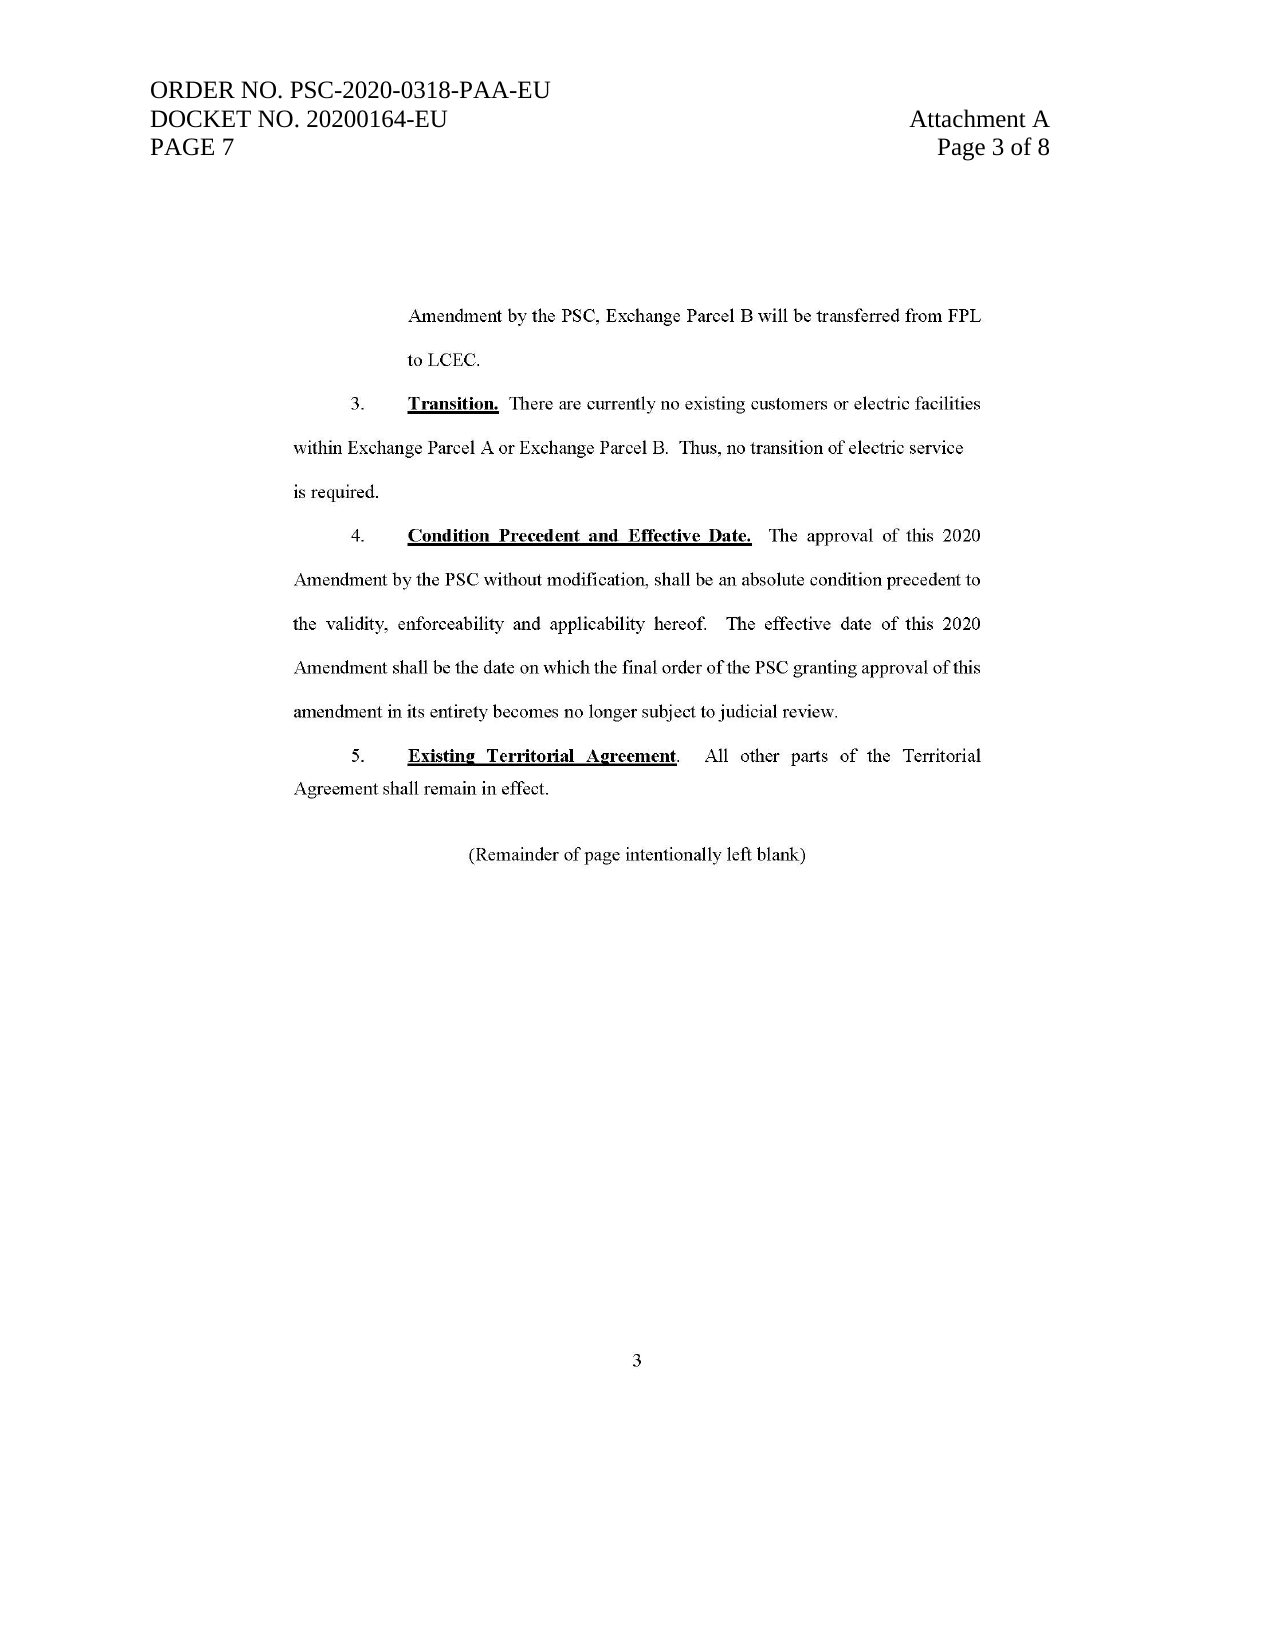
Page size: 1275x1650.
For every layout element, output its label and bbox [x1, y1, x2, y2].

picture [150, 190, 1124, 1451]
